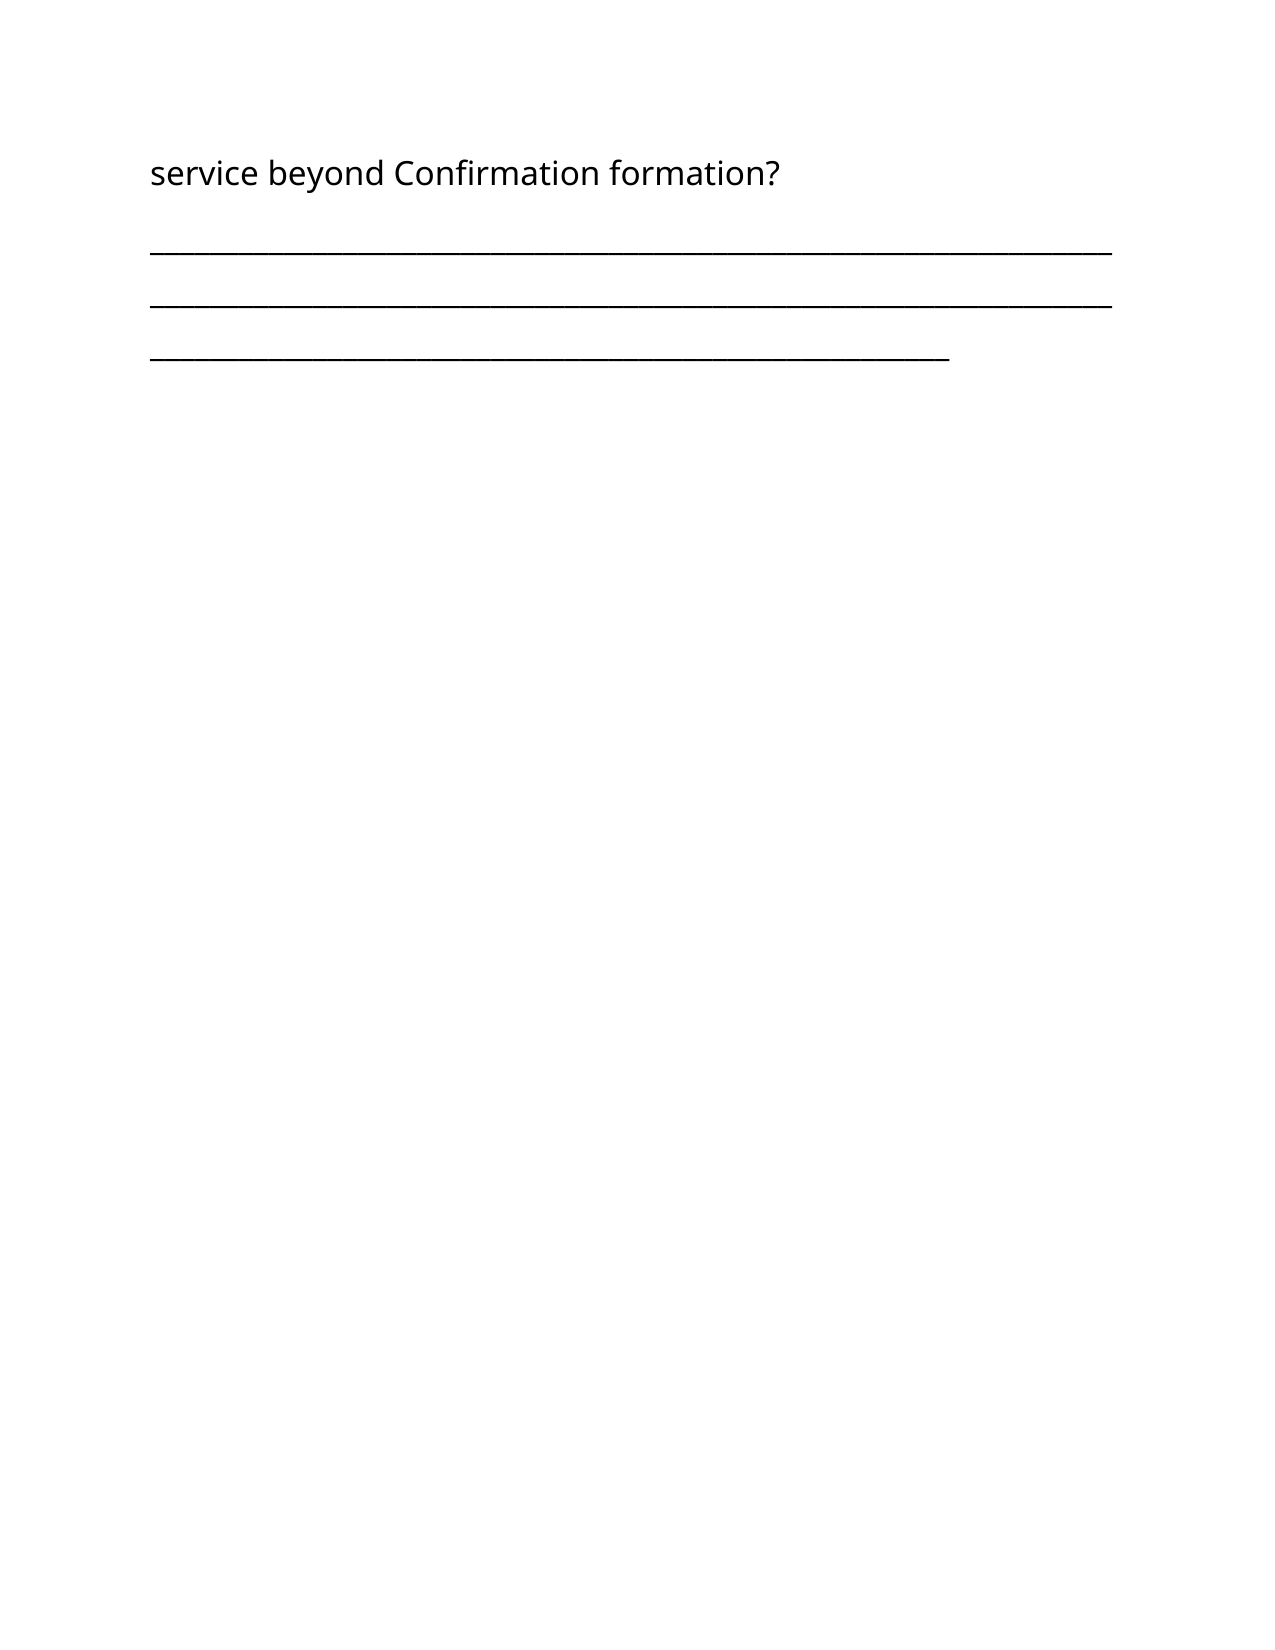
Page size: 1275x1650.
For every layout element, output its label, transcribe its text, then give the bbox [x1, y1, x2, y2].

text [150, 150, 1125, 195]
text ________________________________________________________________________________________________________________________________________________________________________________________ [150, 215, 1125, 366]
